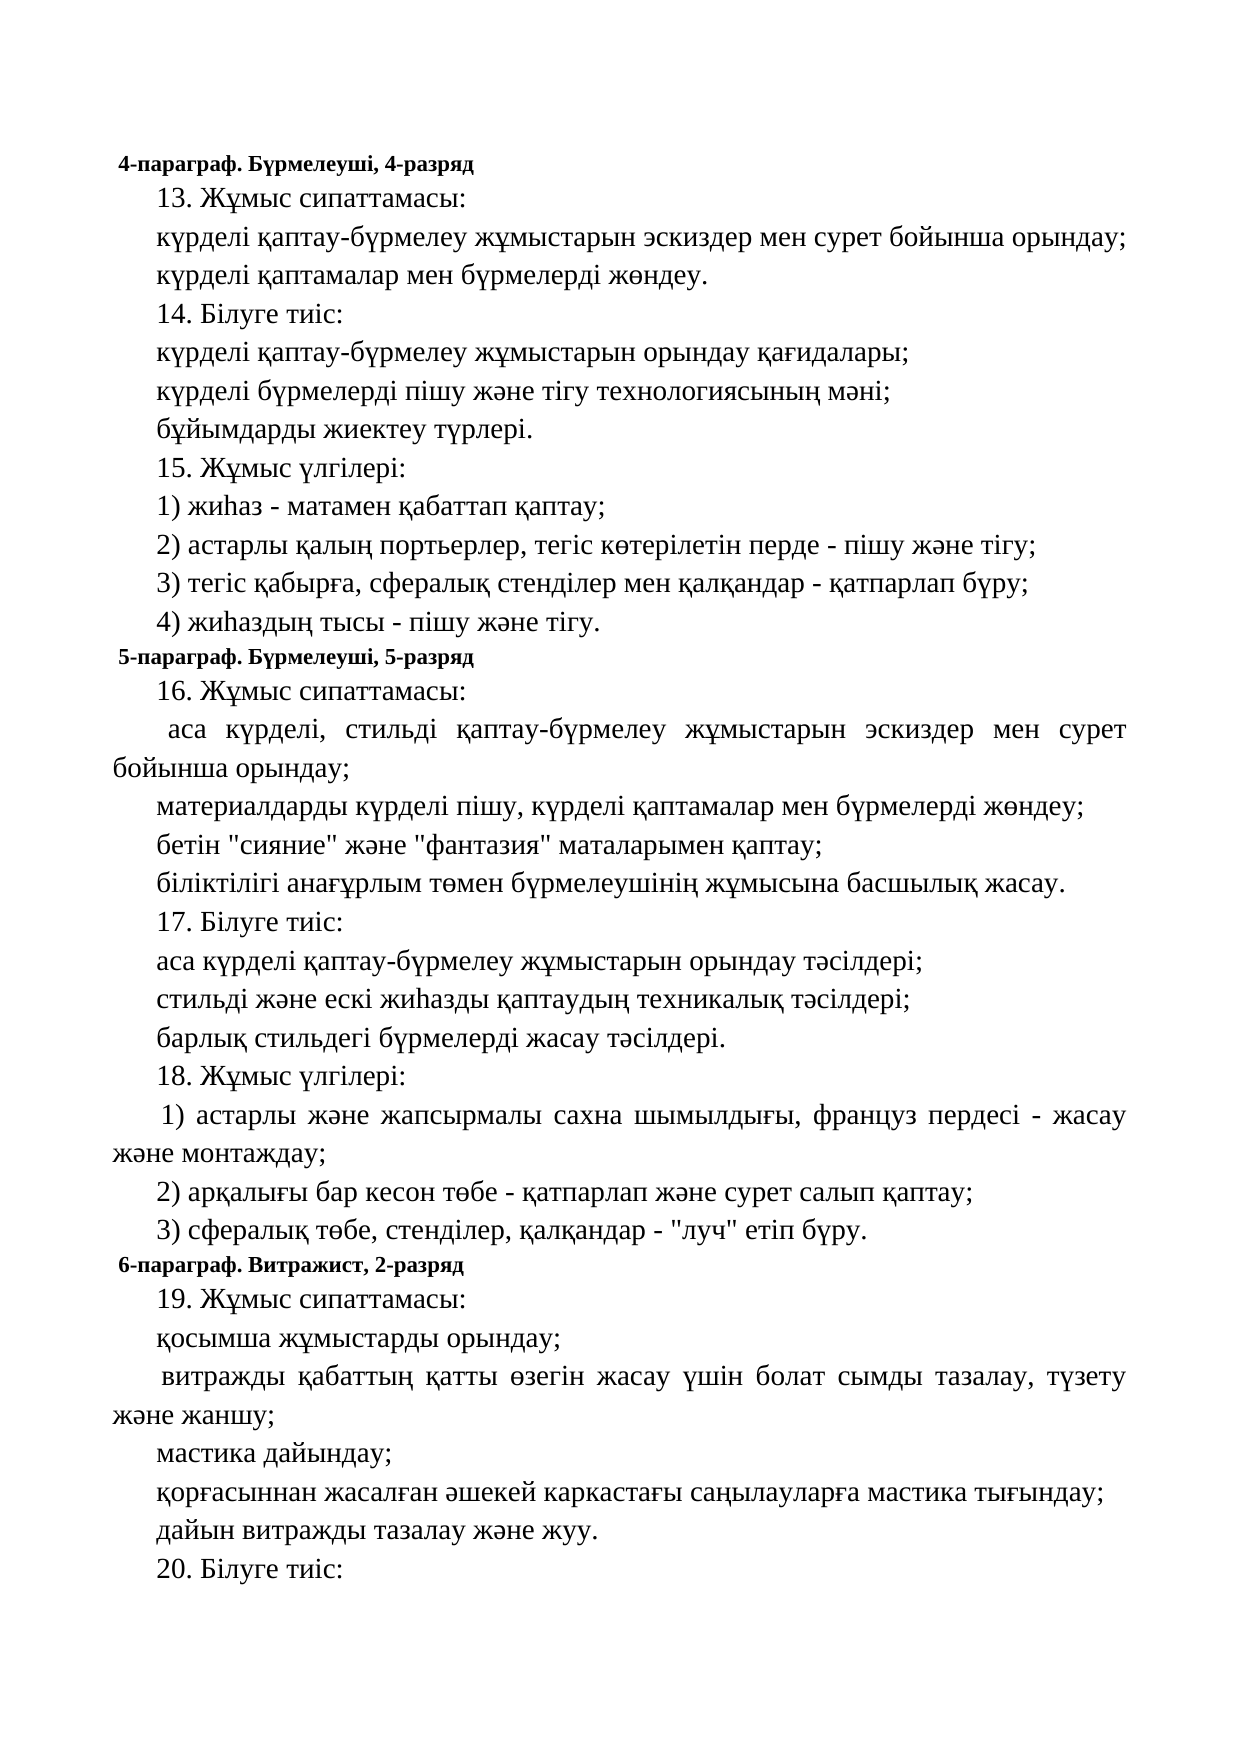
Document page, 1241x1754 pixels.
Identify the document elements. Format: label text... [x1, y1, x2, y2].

text күрделі қаптау-бүрмелеу жұмыстарын орындау қағидалары; [112, 334, 1128, 368]
text 16. Жұмыс сипаттамасы: [112, 673, 1128, 706]
text қорғасыннан жасалған әшекей каркастағы саңылауларға мастика тығындау; [112, 1474, 1128, 1507]
text 15. Жұмыс үлгілері: [112, 450, 1128, 483]
text 2) арқалығы бар кесон төбе - қатпарлап және сурет салып қаптау; [112, 1174, 1128, 1207]
text қосымша жұмыстарды орындау; [112, 1320, 1128, 1353]
text 6-параграф. Витражист, 2-разряд [112, 1251, 1128, 1277]
text 1) астарлы және жапсырмалы сахна шымылдығы, француз пердесі - жасау және монтаждау; [112, 1097, 1128, 1169]
text 19. Жұмыс сипаттамасы: [112, 1281, 1128, 1315]
text біліктілігі анағұрлым төмен бүрмелеушінің жұмысына басшылық жасау. [112, 866, 1128, 899]
text аса күрделі, стильді қаптау-бүрмелеу жұмыстарын эскиздер мен сурет бойынша орындау; [112, 711, 1128, 783]
text аса күрделі қаптау-бүрмелеу жұмыстарын орындау тәсілдері; [112, 943, 1128, 976]
text дайын витражды тазалау және жуу. [112, 1512, 1128, 1546]
text 5-параграф. Бүрмелеуші, 5-разряд [112, 643, 1128, 669]
text стильді және ескі жиһазды қаптаудың техникалық тәсілдері; [112, 981, 1128, 1015]
text бетін "сияние" және "фантазия" маталарымен қаптау; [112, 827, 1128, 861]
text 3) сфералық төбе, стенділер, қалқандар - "луч" етіп бүру. [112, 1212, 1128, 1246]
text күрделі қаптау-бүрмелеу жұмыстарын эскиздер мен сурет бойынша орындау; [112, 219, 1128, 252]
text 20. Білуге тиіс: [112, 1551, 1128, 1584]
text 2) астарлы қалың портьерлер, тегіс көтерілетін перде - пішу және тігу; [112, 527, 1128, 561]
text витражды қабаттың қатты өзегін жасау үшін болат сымды тазалау, түзету және жаншу; [112, 1358, 1128, 1430]
text 18. Жұмыс үлгілері: [112, 1058, 1128, 1092]
text 3) тегіс қабырға, сфералық стенділер мен қалқандар - қатпарлап бүру; [112, 566, 1128, 599]
text материалдарды күрделі пішу, күрделі қаптамалар мен бүрмелерді жөндеу; [112, 788, 1128, 822]
text 17. Білуге тиіс: [112, 904, 1128, 938]
text 4-параграф. Бүрмелеуші, 4-разряд [112, 150, 1128, 176]
text 4) жиһаздың тысы - пішу және тігу. [112, 604, 1128, 638]
text бұйымдарды жиектеу түрлері. [112, 411, 1128, 445]
text күрделі бүрмелерді пішу және тігу технологиясының мәні; [112, 373, 1128, 406]
text барлық стильдегі бүрмелерді жасау тәсілдері. [112, 1020, 1128, 1053]
text мастика дайындау; [112, 1435, 1128, 1469]
text 1) жиһаз - матамен қабаттап қаптау; [112, 488, 1128, 522]
text 13. Жұмыс сипаттамасы: [112, 180, 1128, 214]
text 14. Білуге тиіс: [112, 296, 1128, 329]
text күрделі қаптамалар мен бүрмелерді жөндеу. [112, 257, 1128, 291]
